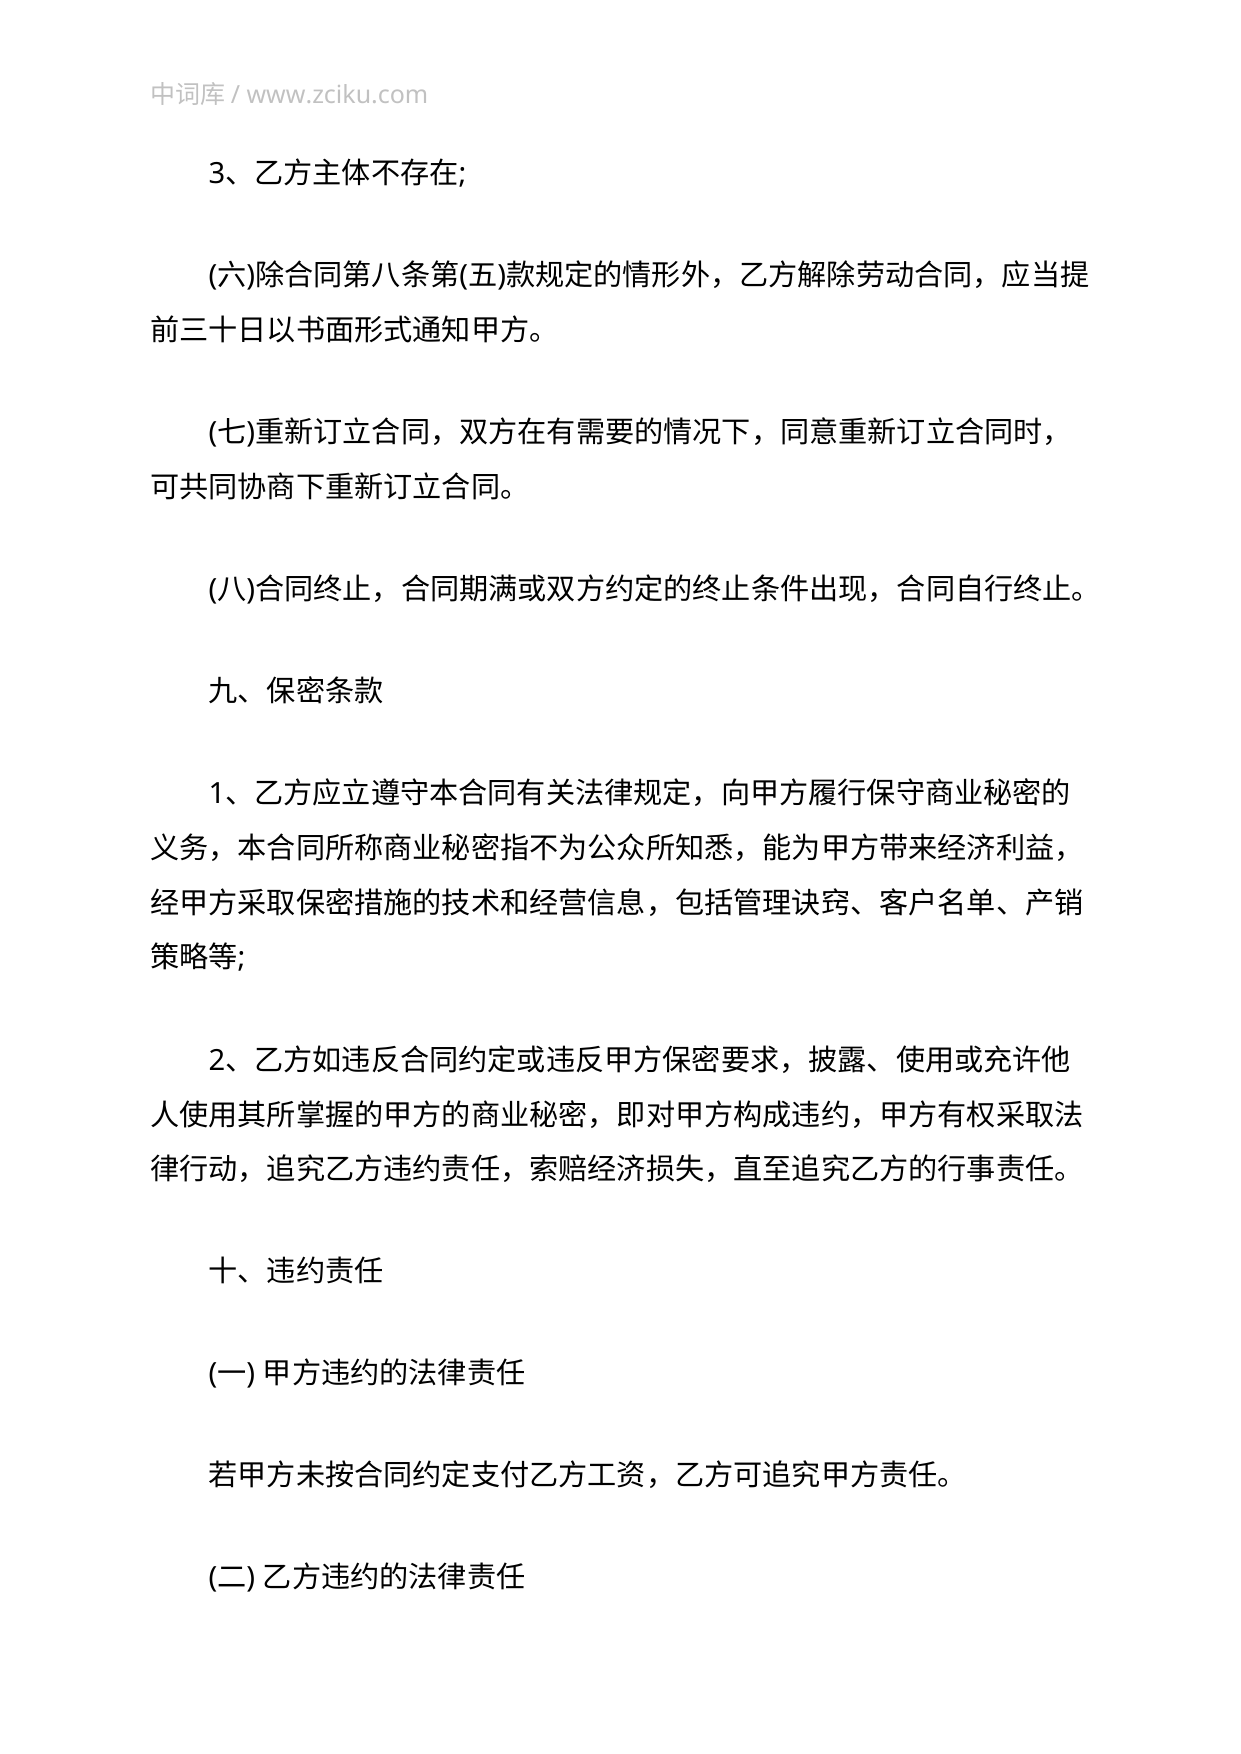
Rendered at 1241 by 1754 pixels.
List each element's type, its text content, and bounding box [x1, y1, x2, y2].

text (六)除合同第八条第(五)款规定的情形外，乙方解除劳动合同，应当提前三十日以书面形式通知甲方。 [150, 252, 1090, 349]
text (七)重新订立合同，双方在有需要的情况下，同意重新订立合同时，可共同协商下重新订立合同。 [150, 409, 1090, 506]
text 3、乙方主体不存在; [150, 150, 1090, 192]
text (八)合同终止，合同期满或双方约定的终止条件出现，合同自行终止。 [150, 566, 1090, 608]
text (一) 甲方违约的法律责任 [150, 1349, 1090, 1392]
text (二) 乙方违约的法律责任 [150, 1553, 1090, 1596]
text 十、违约责任 [150, 1248, 1090, 1290]
text 若甲方未按合同约定支付乙方工资，乙方可追究甲方责任。 [150, 1451, 1090, 1494]
text 九、保密条款 [150, 667, 1090, 710]
text 1、乙方应立遵守本合同有关法律规定，向甲方履行保守商业秘密的义务，本合同所称商业秘密指不为公众所知悉，能为甲方带来经济利益，经甲方采取保密措施的技术和经营信息，包括管理诀窍、客户名单、产销策略等; [150, 769, 1090, 976]
text 2、乙方如违反合同约定或违反甲方保密要求，披露、使用或充许他人使用其所掌握的甲方的商业秘密，即对甲方构成违约，甲方有权采取法律行动，追究乙方违约责任，索赔经济损失，直至追究乙方的行事责任。 [150, 1036, 1090, 1188]
